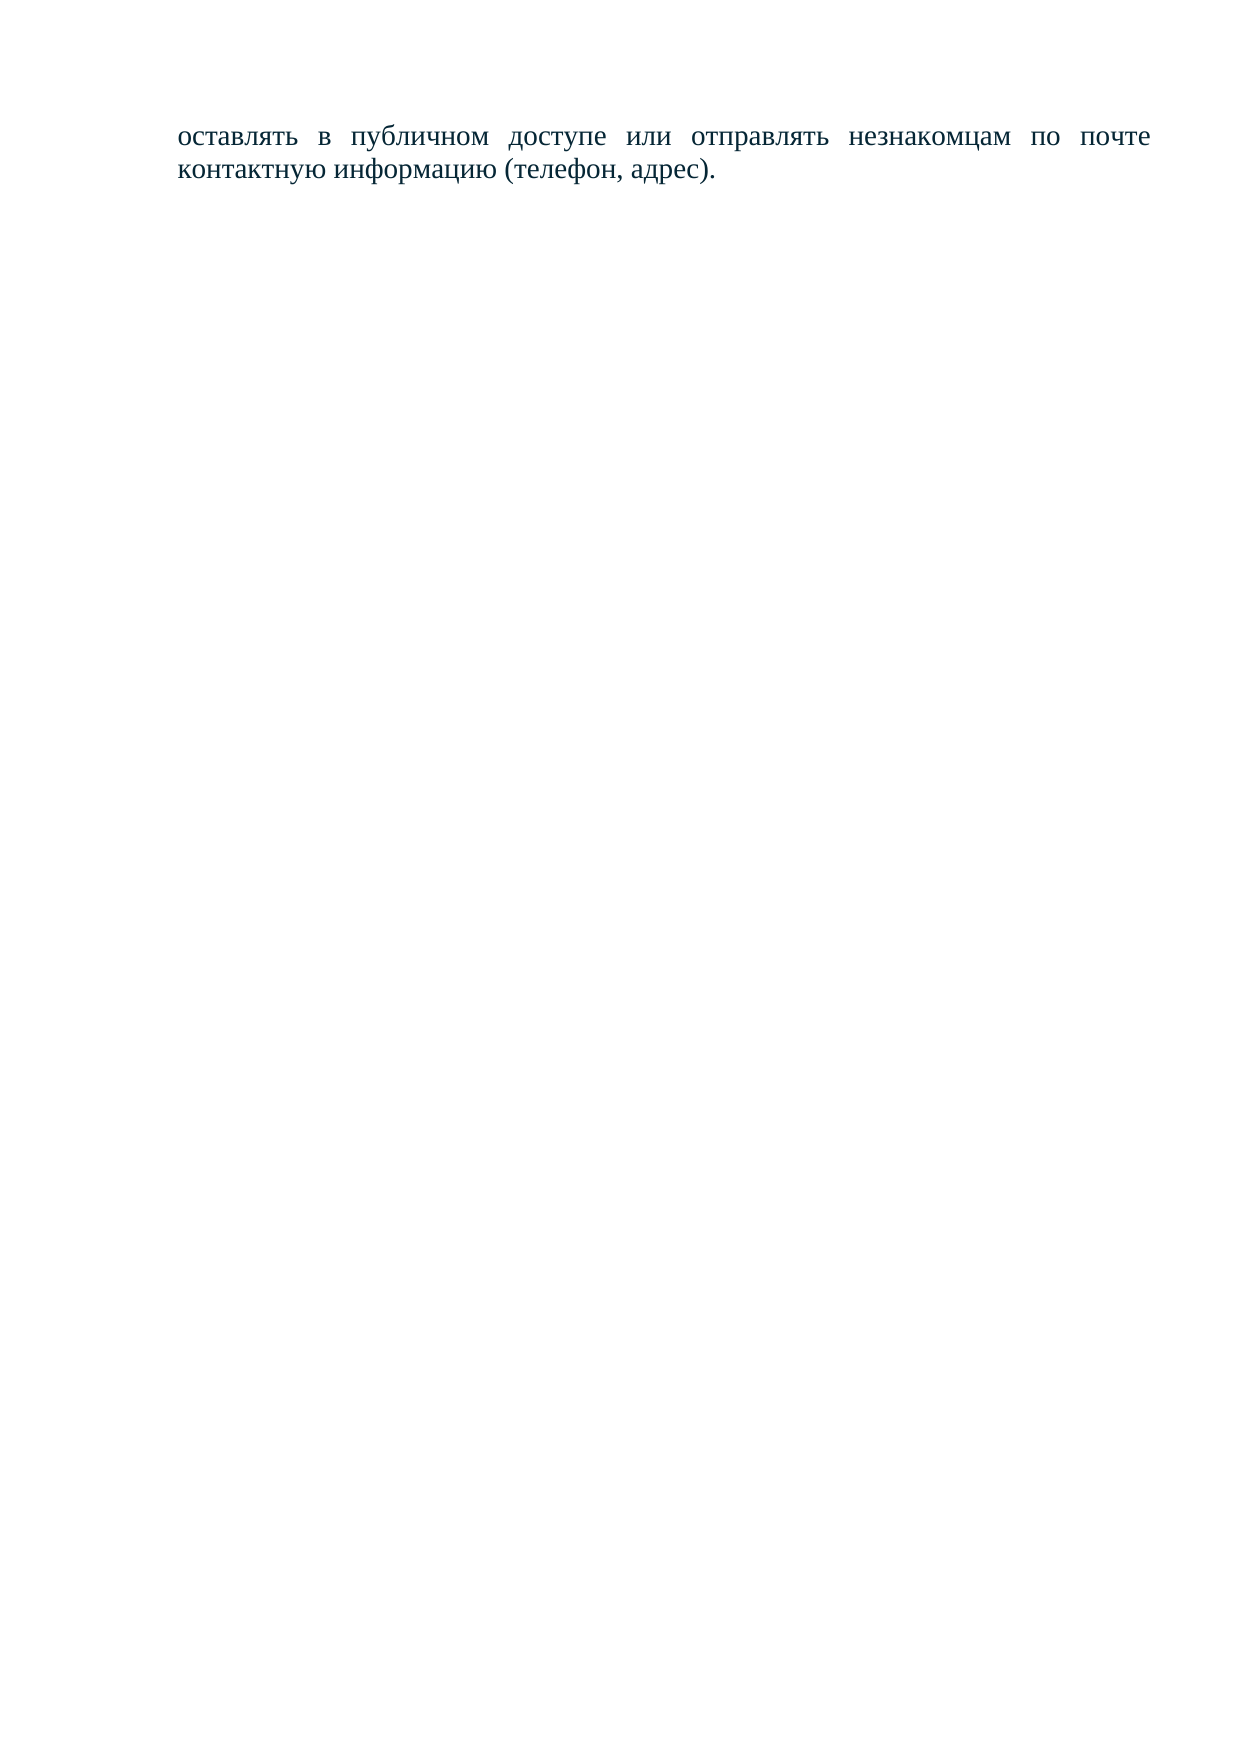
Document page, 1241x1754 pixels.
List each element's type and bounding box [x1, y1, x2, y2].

text [177, 118, 1152, 185]
